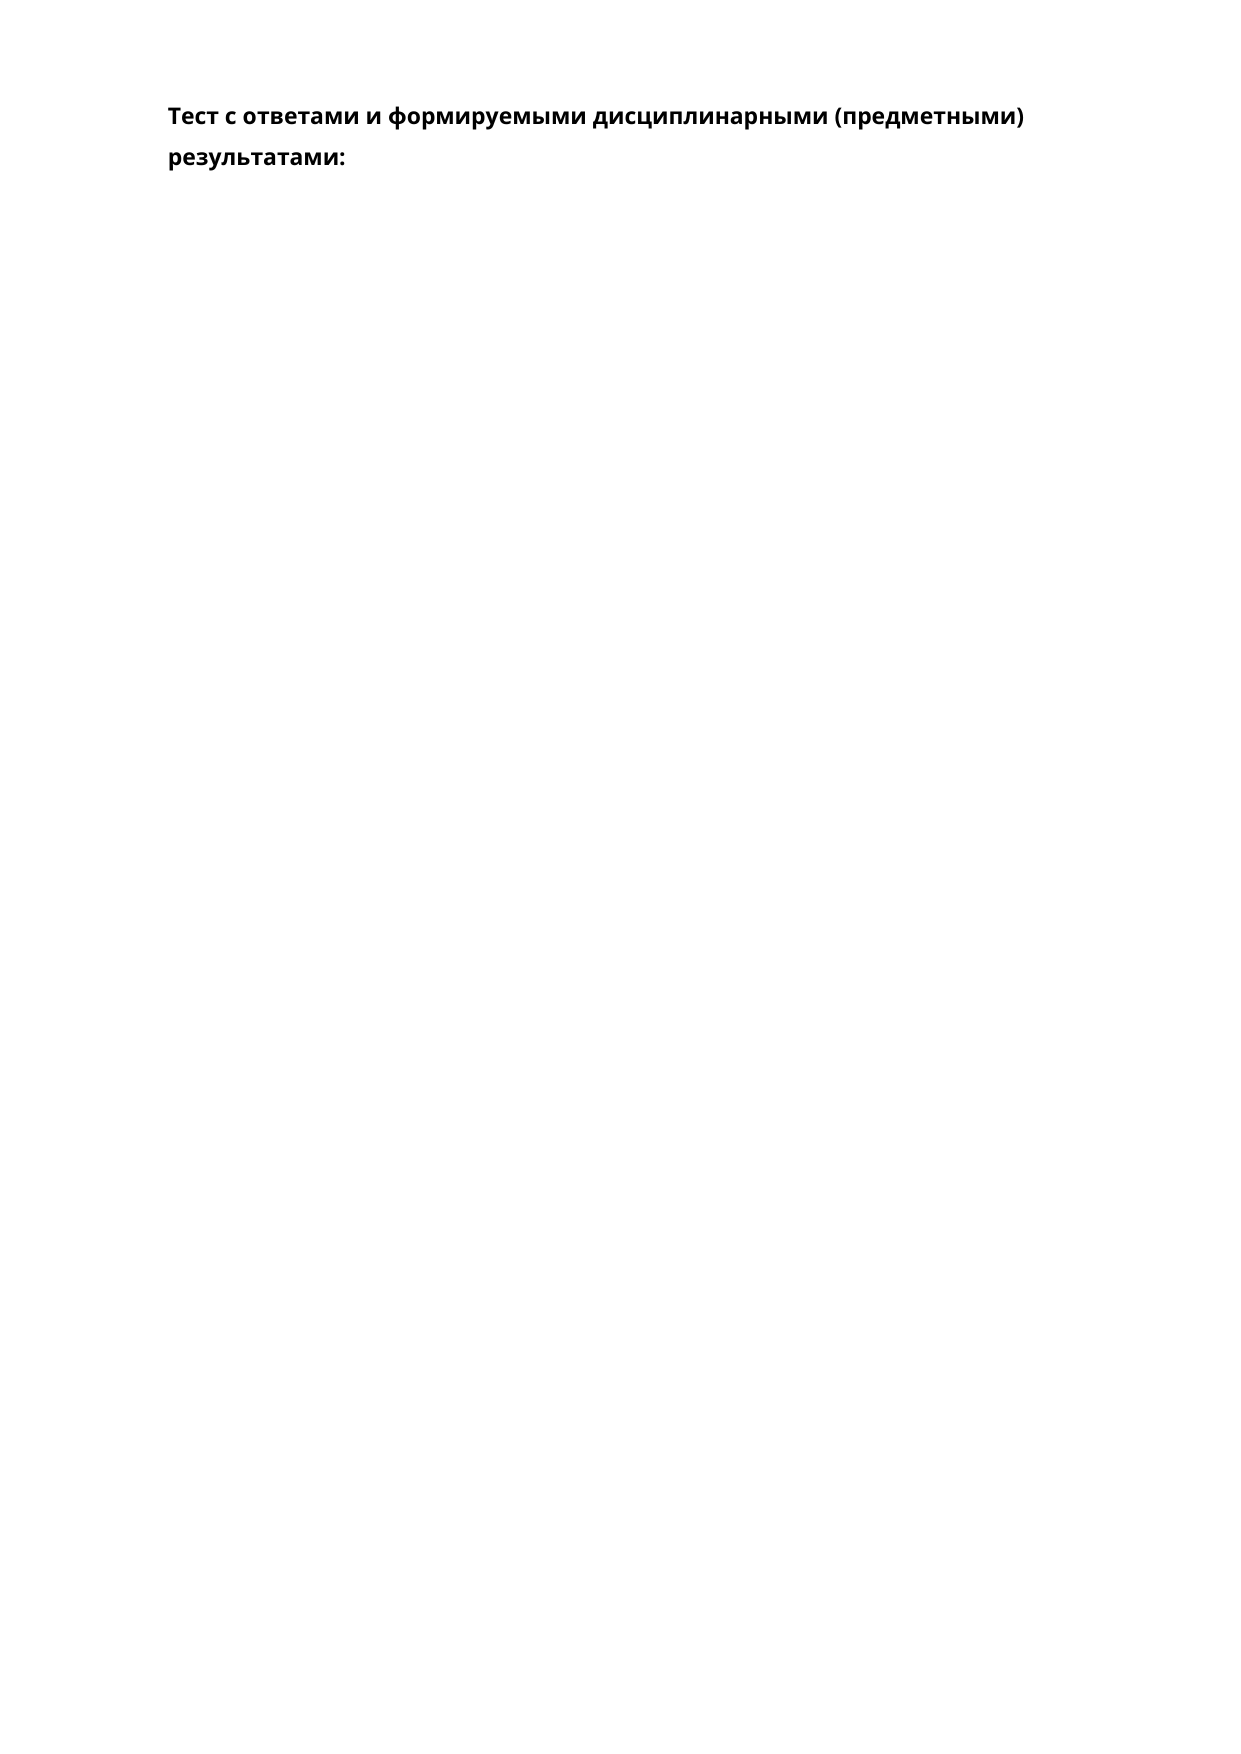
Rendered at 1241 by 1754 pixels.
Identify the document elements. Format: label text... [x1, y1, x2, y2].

text Тест с ответами и формируемыми дисциплинарными (предметными) результатами: [168, 100, 1169, 173]
